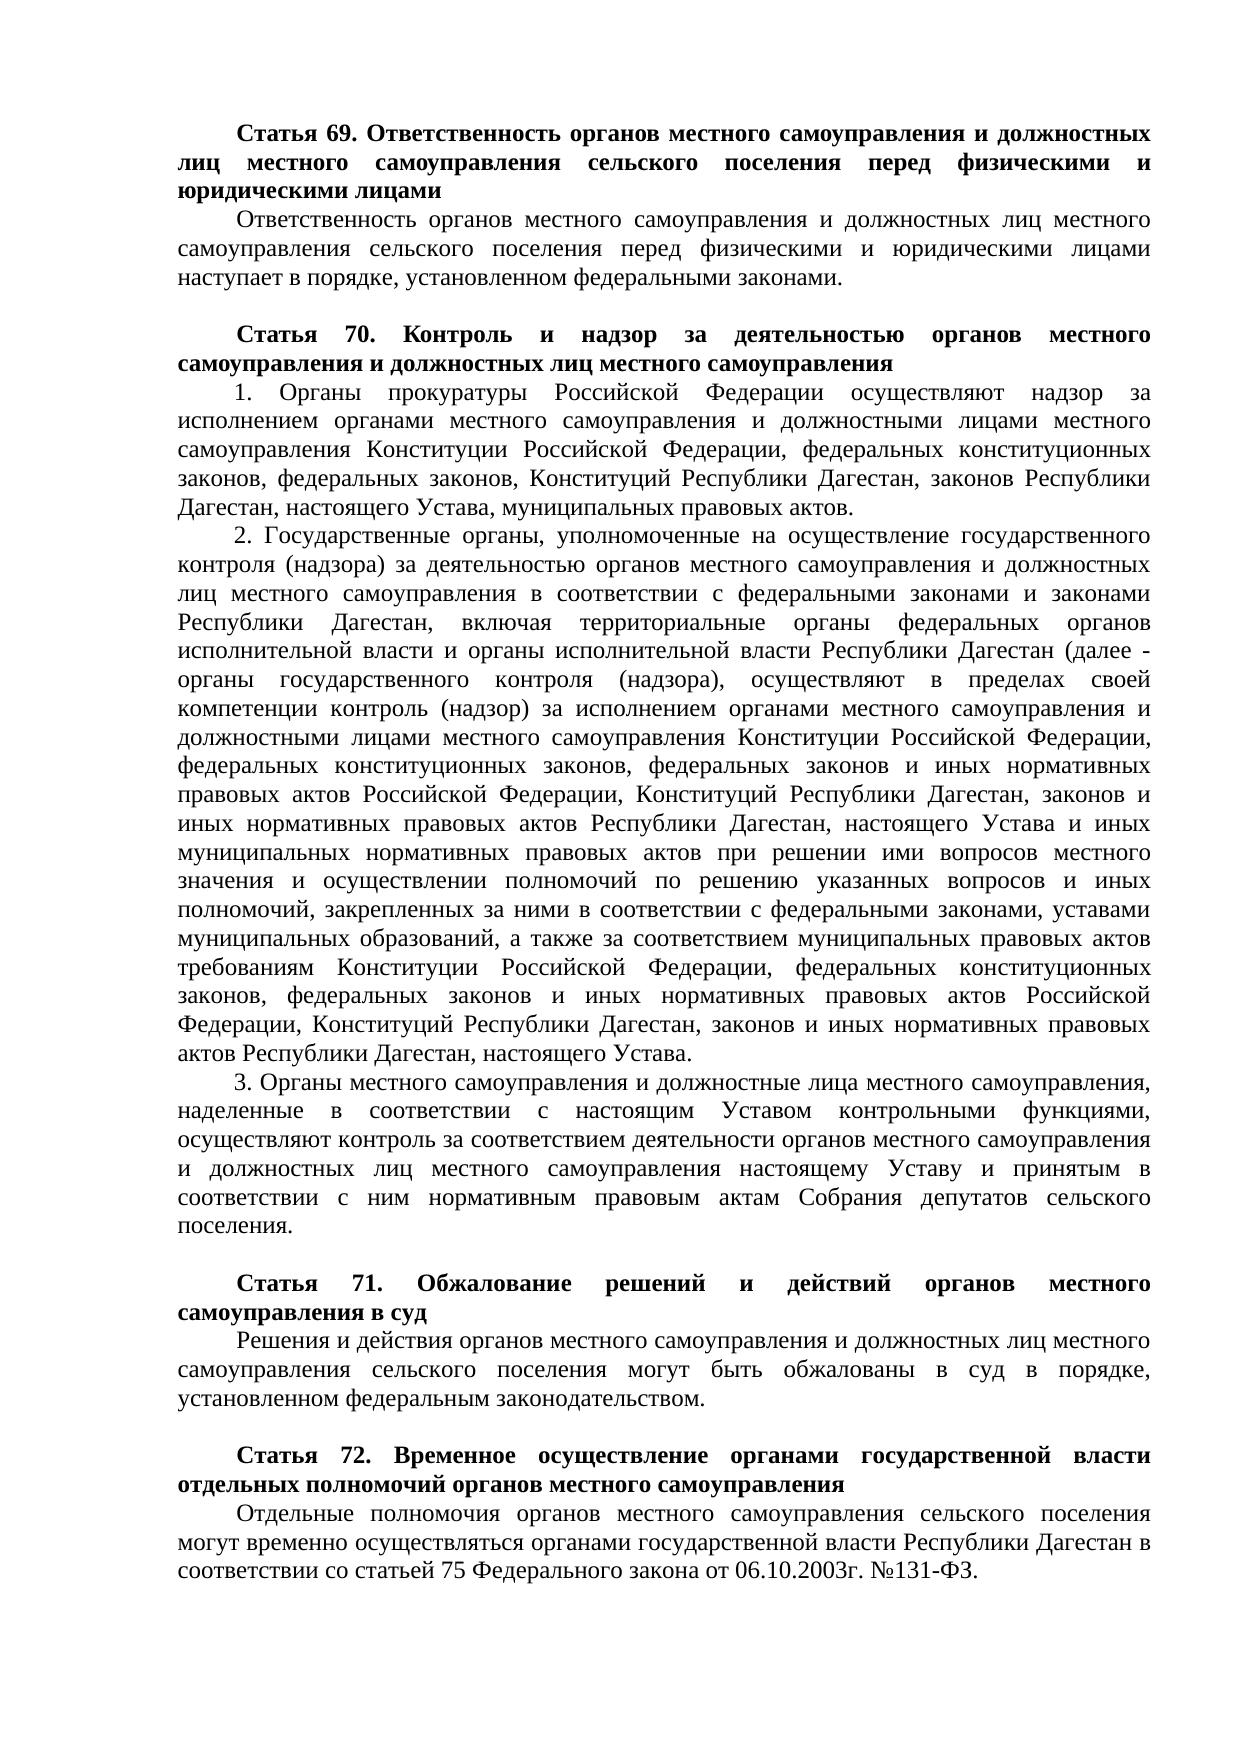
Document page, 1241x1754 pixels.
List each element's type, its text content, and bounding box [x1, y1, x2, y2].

text Ответственность органов местного самоуправления и должностных лиц местного самоуправления сельского поселения перед физическими и юридическими лицами наступает в порядке, установленном федеральными законами. [177, 204, 1152, 291]
text Статья 70. Контроль и надзор за деятельностью органов местного самоуправления и должностных лиц местного самоуправления [177, 319, 1152, 377]
text 1. Органы прокуратуры Российской Федерации осуществляют надзор за исполнением органами местного самоуправления и должностными лицами местного самоуправления Конституции Российской Федерации, федеральных конституционных законов, федеральных законов, Конституций Республики Дагестан, законов Республики Дагестан, настоящего Устава, муниципальных правовых актов. [177, 377, 1152, 521]
text 2. Государственные органы, уполномоченные на осуществление государственного контроля (надзора) за деятельностью органов местного самоуправления и должностных лиц местного самоуправления в соответствии с федеральными законами и законами Республики Дагестан, включая территориальные органы федеральных органов исполнительной власти и органы исполнительной власти Республики Дагестан (далее - органы государственного контроля (надзора), осуществляют в пределах своей компетенции контроль (надзор) за исполнением органами местного самоуправления и должностными лицами местного самоуправления Конституции Российской Федерации, федеральных конституционных законов, федеральных законов и иных нормативных правовых актов Российской Федерации, Конституций Республики Дагестан, законов и иных нормативных правовых актов Республики Дагестан, настоящего Устава и иных муниципальных нормативных правовых актов при решении ими вопросов местного значения и осуществлении полномочий по решению указанных вопросов и иных полномочий, закрепленных за ними в соответствии с федеральными законами, уставами муниципальных образований, а также за соответствием муниципальных правовых актов требованиям Конституции Российской Федерации, федеральных конституционных законов, федеральных законов и иных нормативных правовых актов Российской Федерации, Конституций Республики Дагестан, законов и иных нормативных правовых актов Республики Дагестан, настоящего Устава. [177, 521, 1152, 1067]
text Статья 72. Временное осуществление органами государственной власти отдельных полномочий органов местного самоуправления [177, 1441, 1152, 1498]
text 3. Органы местного самоуправления и должностные лица местного самоуправления, наделенные в соответствии с настоящим Уставом контрольными функциями, осуществляют контроль за соответствием деятельности органов местного самоуправления и должностных лиц местного самоуправления настоящему Уставу и принятым в соответствии с ним нормативным правовым актам Собрания депутатов сельского поселения. [177, 1067, 1152, 1239]
text Отдельные полномочия органов местного самоуправления сельского поселения могут временно осуществляться органами государственной власти Республики Дагестан в соответствии со статьей 75 Федерального закона от 06.10.2003г. №131-ФЗ. [177, 1498, 1152, 1584]
text Решения и действия органов местного самоуправления и должностных лиц местного самоуправления сельского поселения могут быть обжалованы в суд в порядке, установленном федеральным законодательством. [177, 1326, 1152, 1412]
text Статья 69. Ответственность органов местного самоуправления и должностных лиц местного самоуправления сельского поселения перед физическими и юридическими лицами [177, 118, 1152, 204]
text Статья 71. Обжалование решений и действий органов местного самоуправления в суд [177, 1268, 1152, 1326]
